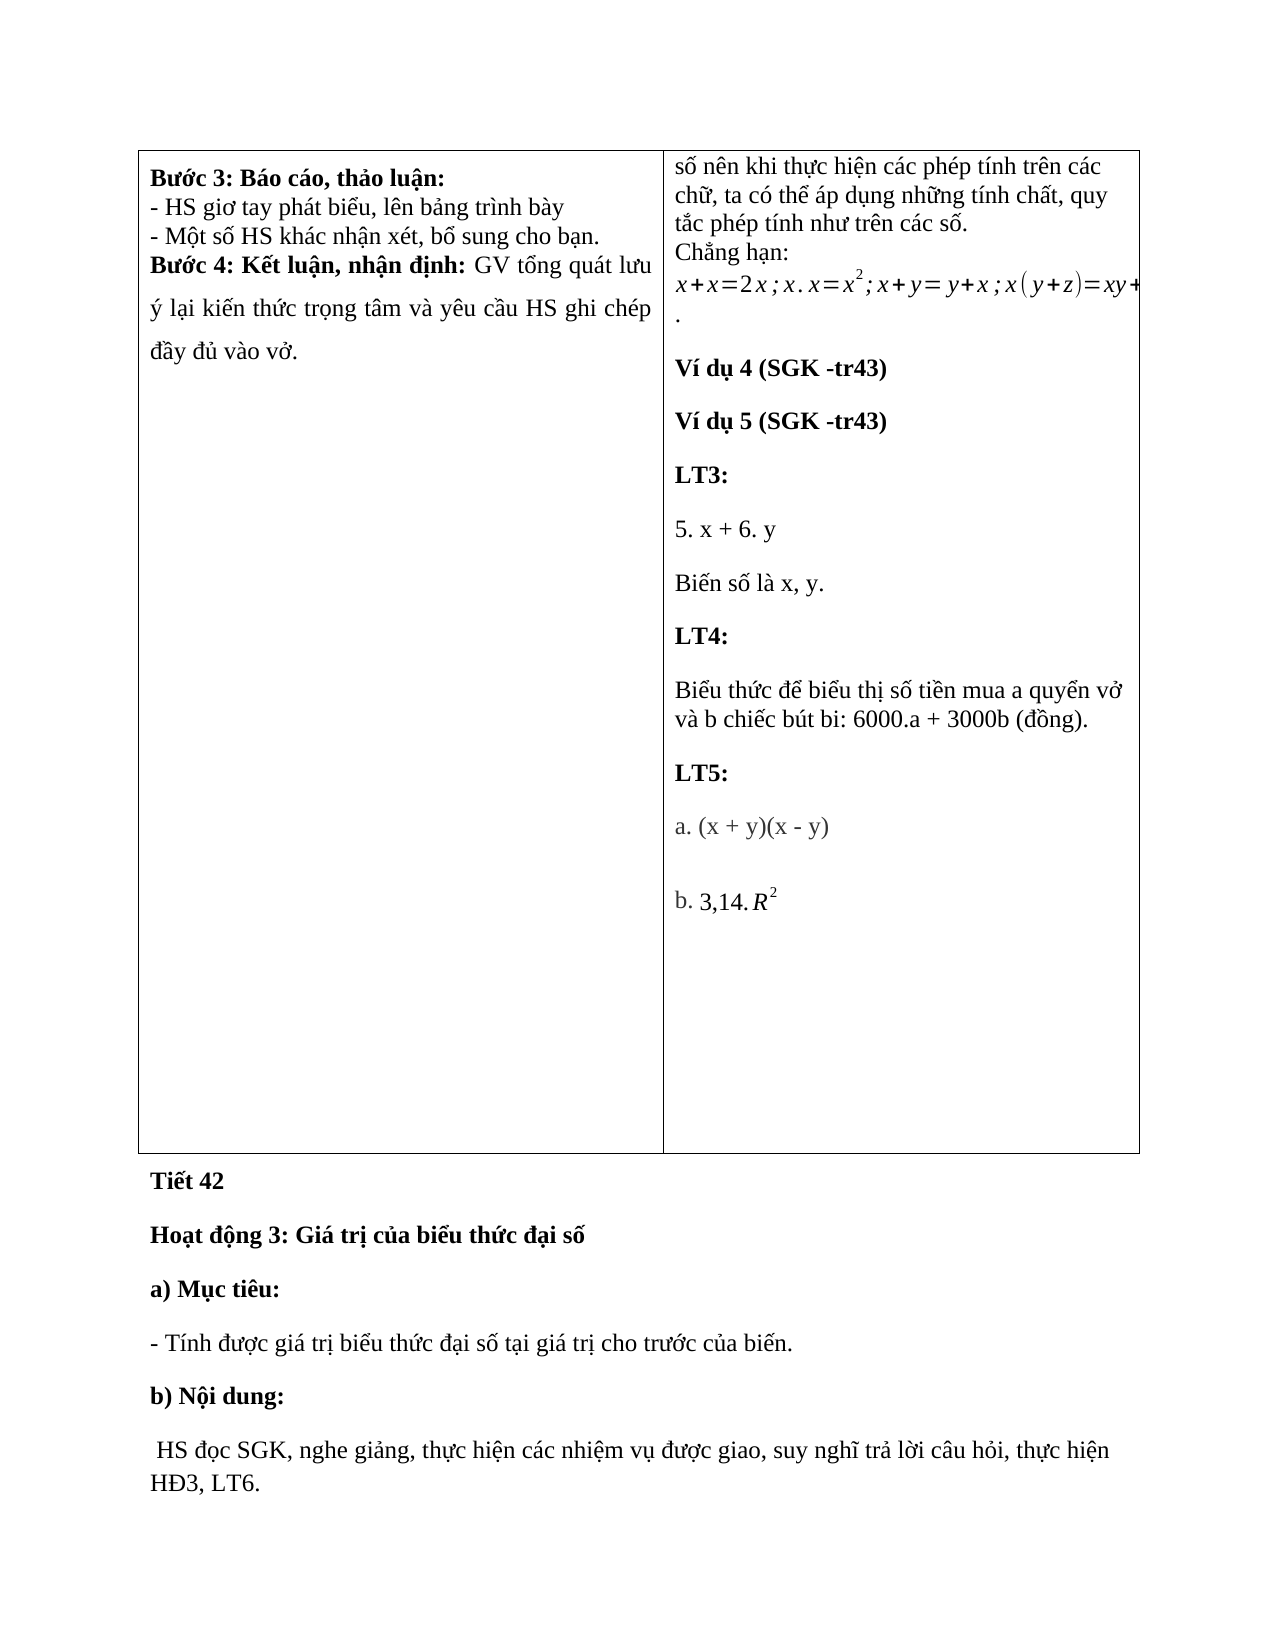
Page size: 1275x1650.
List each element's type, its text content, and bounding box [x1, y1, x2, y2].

text a) Mục tiêu: [150, 1274, 1125, 1302]
text Hoạt động 3: Giá trị của biểu thức đại số [150, 1220, 1125, 1249]
text - Tính được giá trị biểu thức đại số tại giá trị cho trước của biến. [150, 1328, 1125, 1356]
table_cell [664, 151, 1139, 1152]
text b) Nội dung: [150, 1381, 1125, 1410]
text Tiết 42 [150, 1166, 1125, 1195]
text HS đọc SGK, nghe giảng, thực hiện các nhiệm vụ được giao, suy nghĩ trả lời câu hỏi, thực hiện HĐ3, LT6. [150, 1435, 1125, 1497]
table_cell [139, 151, 663, 1152]
